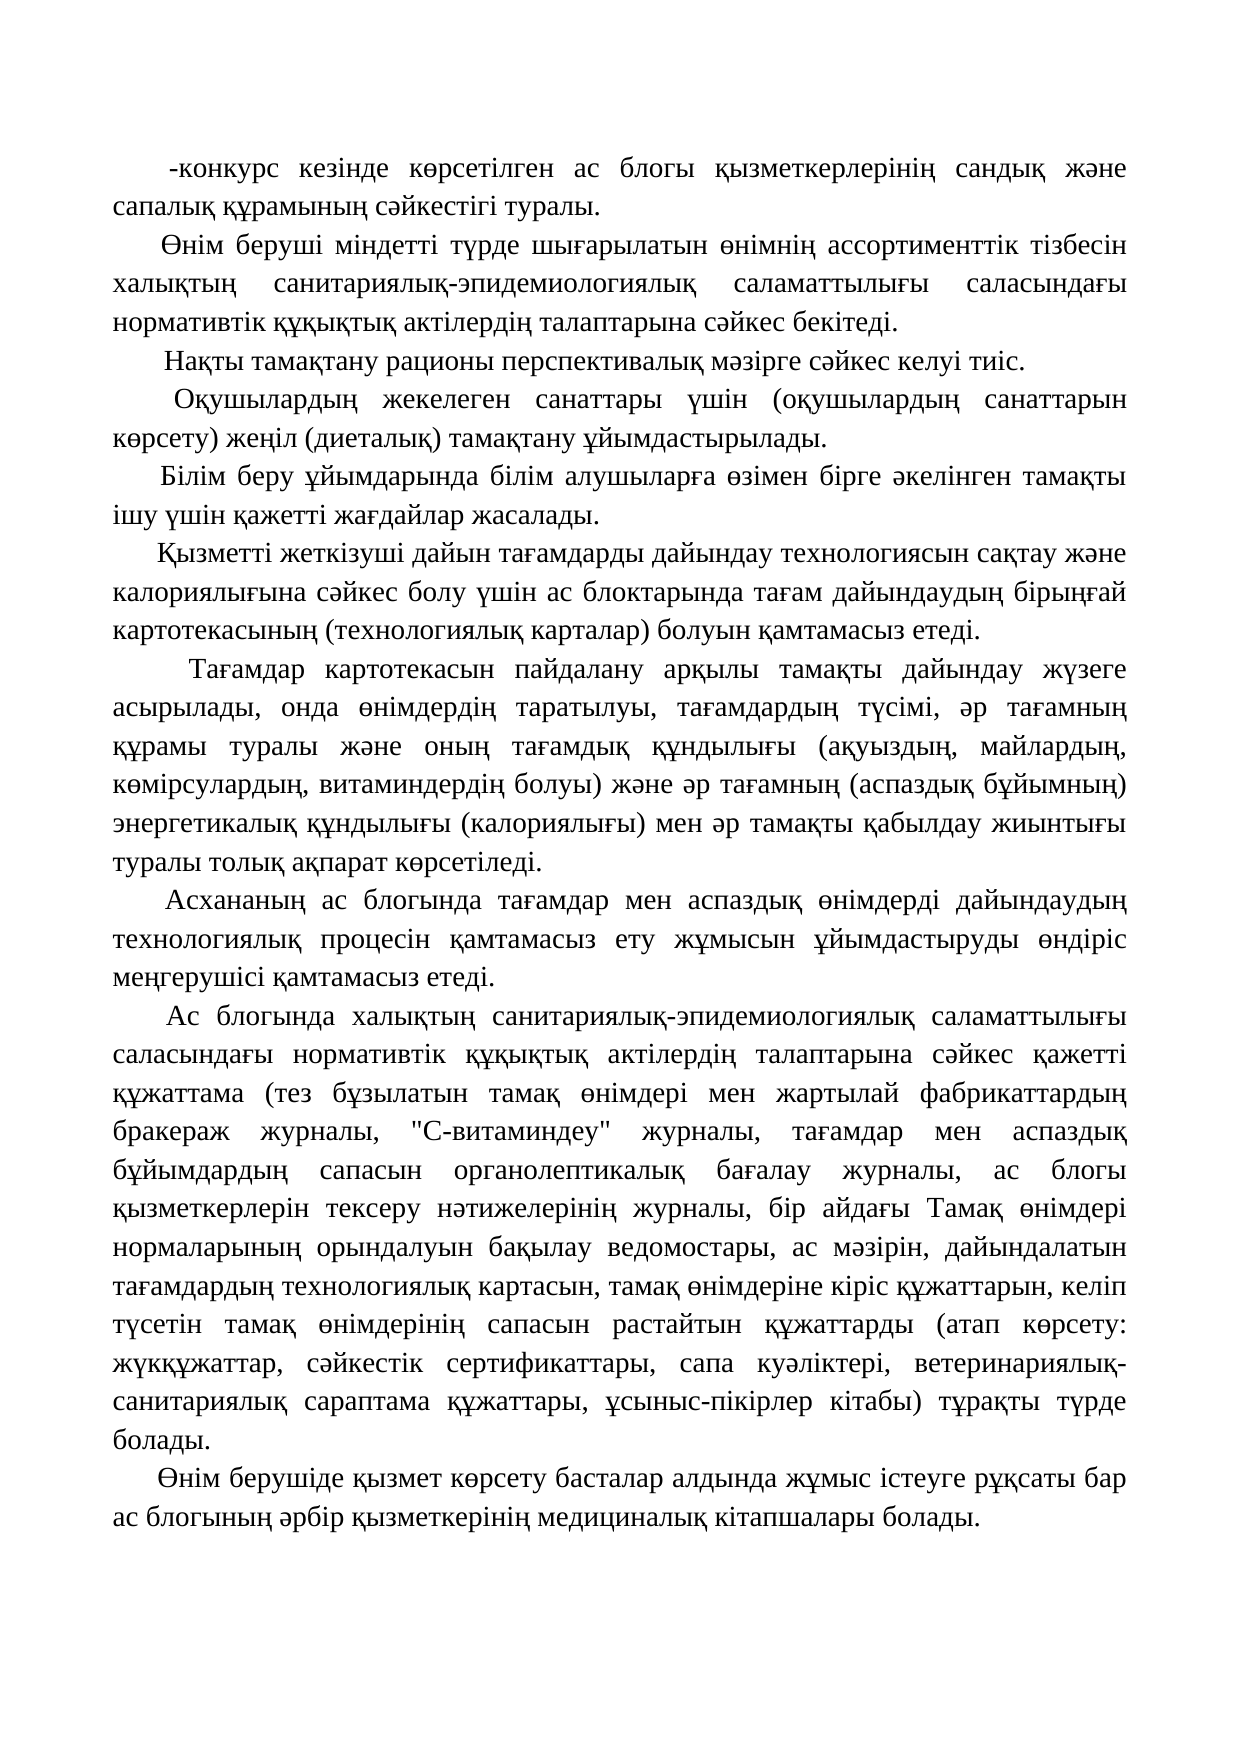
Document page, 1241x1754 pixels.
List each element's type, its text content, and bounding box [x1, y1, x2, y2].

text Өнім беруші міндетті түрде шығарылатын өнімнің ассортименттік тізбесін халықтың санитариялық-эпидемиологиялық саламаттылығы саласындағы нормативтік құқықтық актілердің талаптарына сәйкес бекітеді. [112, 227, 1128, 338]
text Өнім берушіде қызмет көрсету басталар алдында жұмыс істеуге рұқсаты бар ас блогының әрбір қызметкерінің медициналық кітапшалары болады. [112, 1460, 1128, 1532]
text Асхананың ас блогында тағамдар мен аспаздық өнімдерді дайындаудың технологиялық процесін қамтамасыз ету жұмысын ұйымдастыруды өндіріс меңгерушісі қамтамасыз етеді. [112, 882, 1128, 993]
text Тағамдар картотекасын пайдалану арқылы тамақты дайындау жүзеге асырылады, онда өнімдердің таратылуы, тағамдардың түсімі, әр тағамның құрамы туралы және оның тағамдық құндылығы (ақуыздың, майлардың, көмірсулардың, витаминдердің болуы) және әр тағамның (аспаздық бұйымның) энергетикалық құндылығы (калориялығы) мен әр тамақты қабылдау жиынтығы туралы толық ақпарат көрсетіледі. [112, 651, 1128, 877]
text Қызметті жеткізуші дайын тағамдарды дайындау технологиясын сақтау және калориялығына сәйкес болу үшін ас блоктарында тағам дайындаудың бірыңғай картотекасының (технологиялық карталар) болуын қамтамасыз етеді. [112, 535, 1128, 646]
text Ас блогында халықтың санитариялық-эпидемиологиялық саламаттылығы саласындағы нормативтік құқықтық актілердің талаптарына сәйкес қажетті құжаттама (тез бұзылатын тамақ өнімдері мен жартылай фабрикаттардың бракераж журналы, "С-витаминдеу" журналы, тағамдар мен аспаздық бұйымдардың сапасын органолептикалық бағалау журналы, ас блогы қызметкерлерін тексеру нәтижелерінің журналы, бір айдағы Тамақ өнімдері нормаларының орындалуын бақылау ведомостары, ас мәзірін, дайындалатын тағамдардың технологиялық картасын, тамақ өнімдеріне кіріс құжаттарын, келіп түсетін тамақ өнімдерінің сапасын растайтын құжаттарды (атап көрсету: жүкқұжаттар, сәйкестік сертификаттары, сапа куәліктері, ветеринариялық-санитариялық сараптама құжаттары, ұсыныс-пікірлер кітабы) тұрақты түрде болады. [112, 998, 1128, 1455]
text Оқушылардың жекелеген санаттары үшін (оқушылардың санаттарын көрсету) жеңіл (диеталық) тамақтану ұйымдастырылады. [112, 381, 1128, 453]
text -конкурс кезінде көрсетілген ас блогы қызметкерлерінің сандық және сапалық құрамының сәйкестігі туралы. [112, 150, 1128, 222]
text Нақты тамақтану рационы перспективалық мәзірге сәйкес келуі тиіс. [112, 343, 1128, 376]
text Білім беру ұйымдарында білім алушыларға өзімен бірге әкелінген тамақты ішу үшін қажетті жағдайлар жасалады. [112, 458, 1128, 530]
